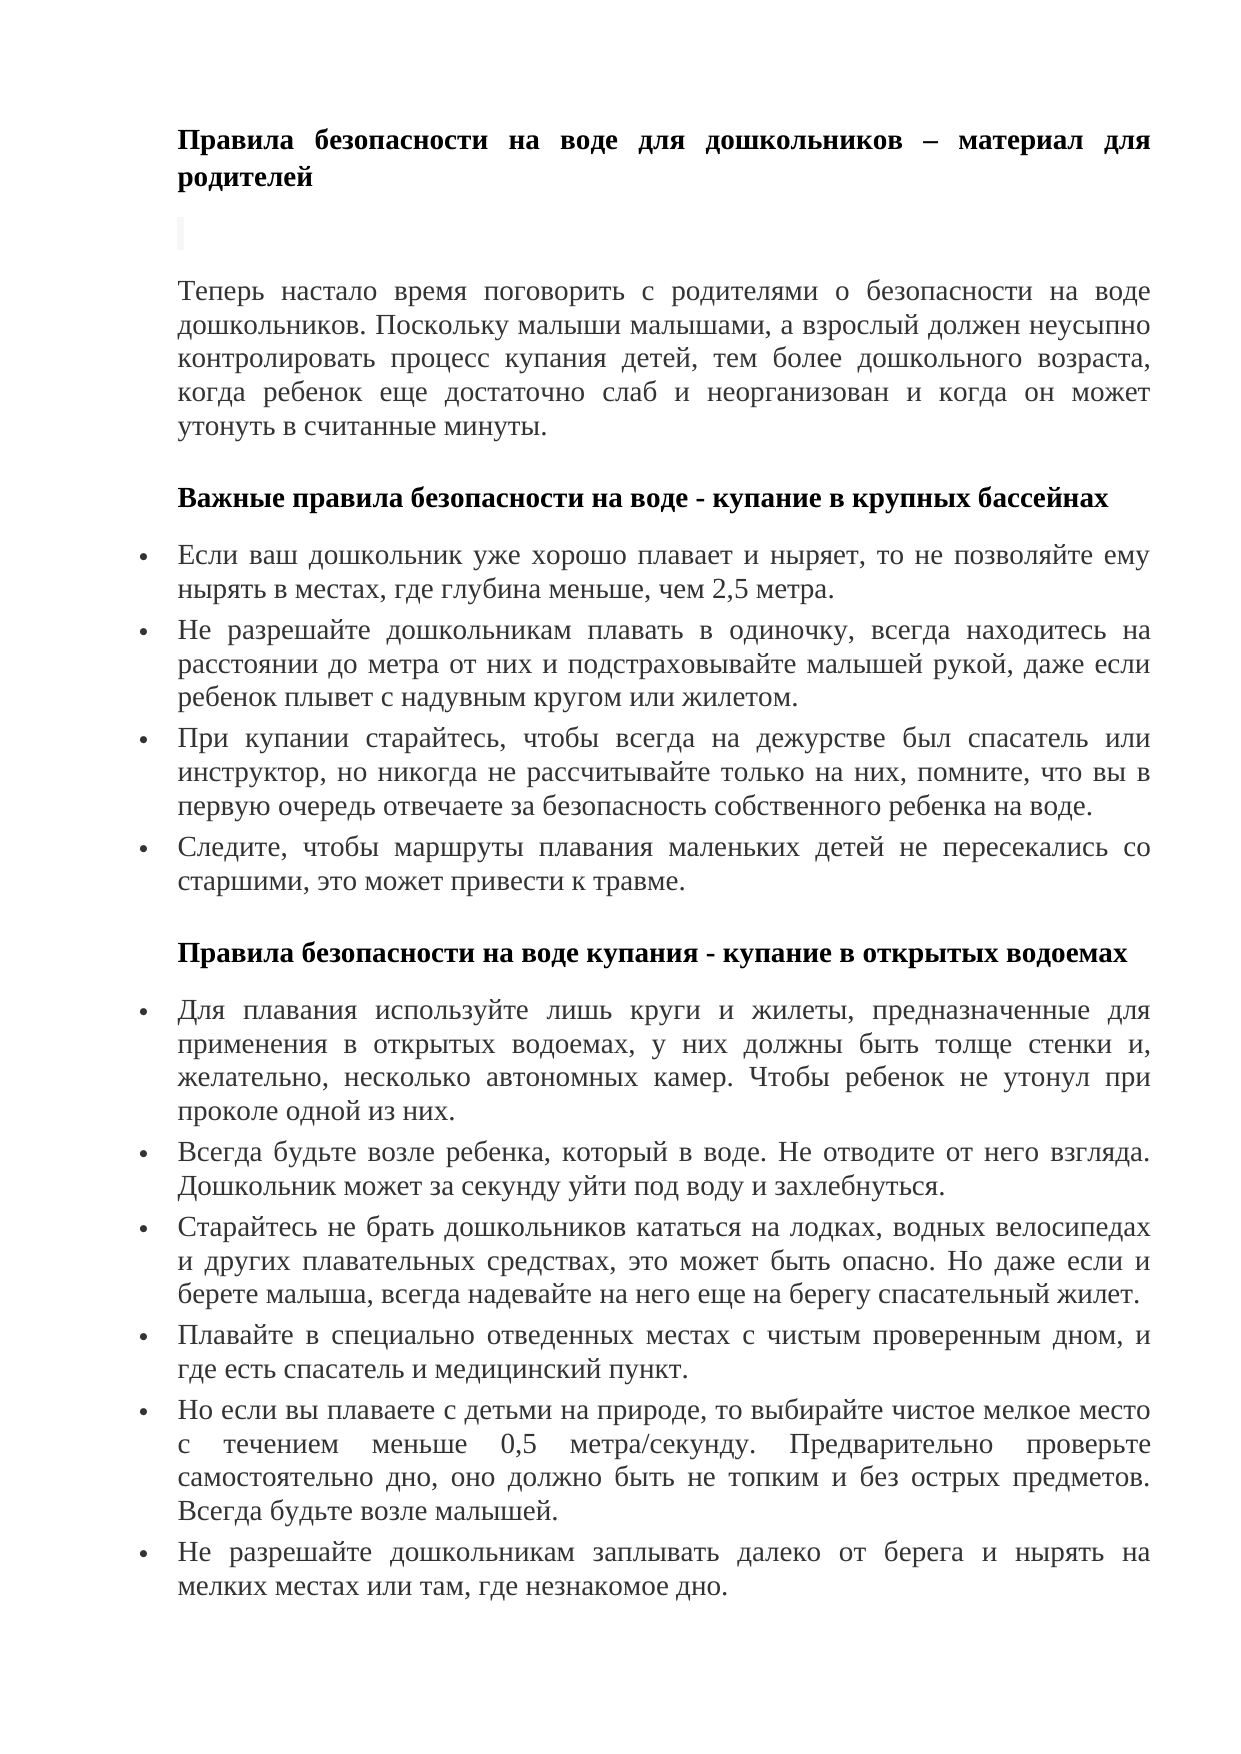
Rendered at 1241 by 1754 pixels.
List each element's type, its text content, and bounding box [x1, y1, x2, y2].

list При купании старайтесь, чтобы всегда на дежурстве был спасатель или инструктор, но никогда не рассчитывайте только на них, помните, что вы в первую очередь отвечаете за безопасность собственного ребенка на воде. [140, 721, 1152, 821]
list Но если вы плаваете с детьми на природе, то выбирайте чистое мелкое место с течением меньше 0,5 метра/секунду. Предварительно проверьте самостоятельно дно, оно должно быть не топким и без острых предметов. Всегда будьте возле малышей. [140, 1392, 1152, 1527]
list Следите, чтобы маршруты плавания маленьких детей не пересекались со старшими, это может привести к травме. [140, 829, 1152, 896]
list Всегда будьте возле ребенка, который в воде. Не отводите от него взгляда. Дошкольник может за секунду уйти под воду и захлебнуться. [140, 1134, 1152, 1201]
text Правила безопасности на воде купания - купание в открытых водоемах [177, 935, 1152, 969]
list Не разрешайте дошкольникам заплывать далеко от берега и нырять на мелких местах или там, где незнакомое дно. [140, 1534, 1152, 1601]
text Правила безопасности на воде для дошкольников – материал для родителей [177, 118, 1152, 193]
list Для плавания используйте лишь круги и жилеты, предназначенные для применения в открытых водоемах, у них должны быть толще стенки и, желательно, несколько автономных камер. Чтобы ребенок не утонул при проколе одной из них. [140, 992, 1152, 1126]
list Старайтесь не брать дошкольников кататься на лодках, водных велосипедах и других плавательных средствах, это может быть опасно. Но даже если и берете малыша, всегда надевайте на него еще на берегу спасательный жилет. [140, 1209, 1152, 1310]
list Если ваш дошкольник уже хорошо плавает и ныряет, то не позволяйте ему нырять в местах, где глубина меньше, чем 2,5 метра. [140, 537, 1152, 604]
list Не разрешайте дошкольникам плавать в одиночку, всегда находитесь на расстоянии до метра от них и подстраховывайте малышей рукой, даже если ребенок плывет с надувным кругом или жилетом. [140, 612, 1152, 713]
list Плавайте в специально отведенных местах с чистым проверенным дном, и где есть спасатель и медицинский пункт. [140, 1317, 1152, 1384]
text Теперь настало время поговорить с родителями о безопасности на воде дошкольников. Поскольку малыши малышами, а взрослый должен неусыпно контролировать процесс купания детей, тем более дошкольного возраста, когда ребенок еще достаточно слаб и неорганизован и когда он может утонуть в считанные минуты. [177, 273, 1152, 441]
text Важные правила безопасности на воде - купание в крупных бассейнах [177, 480, 1152, 514]
